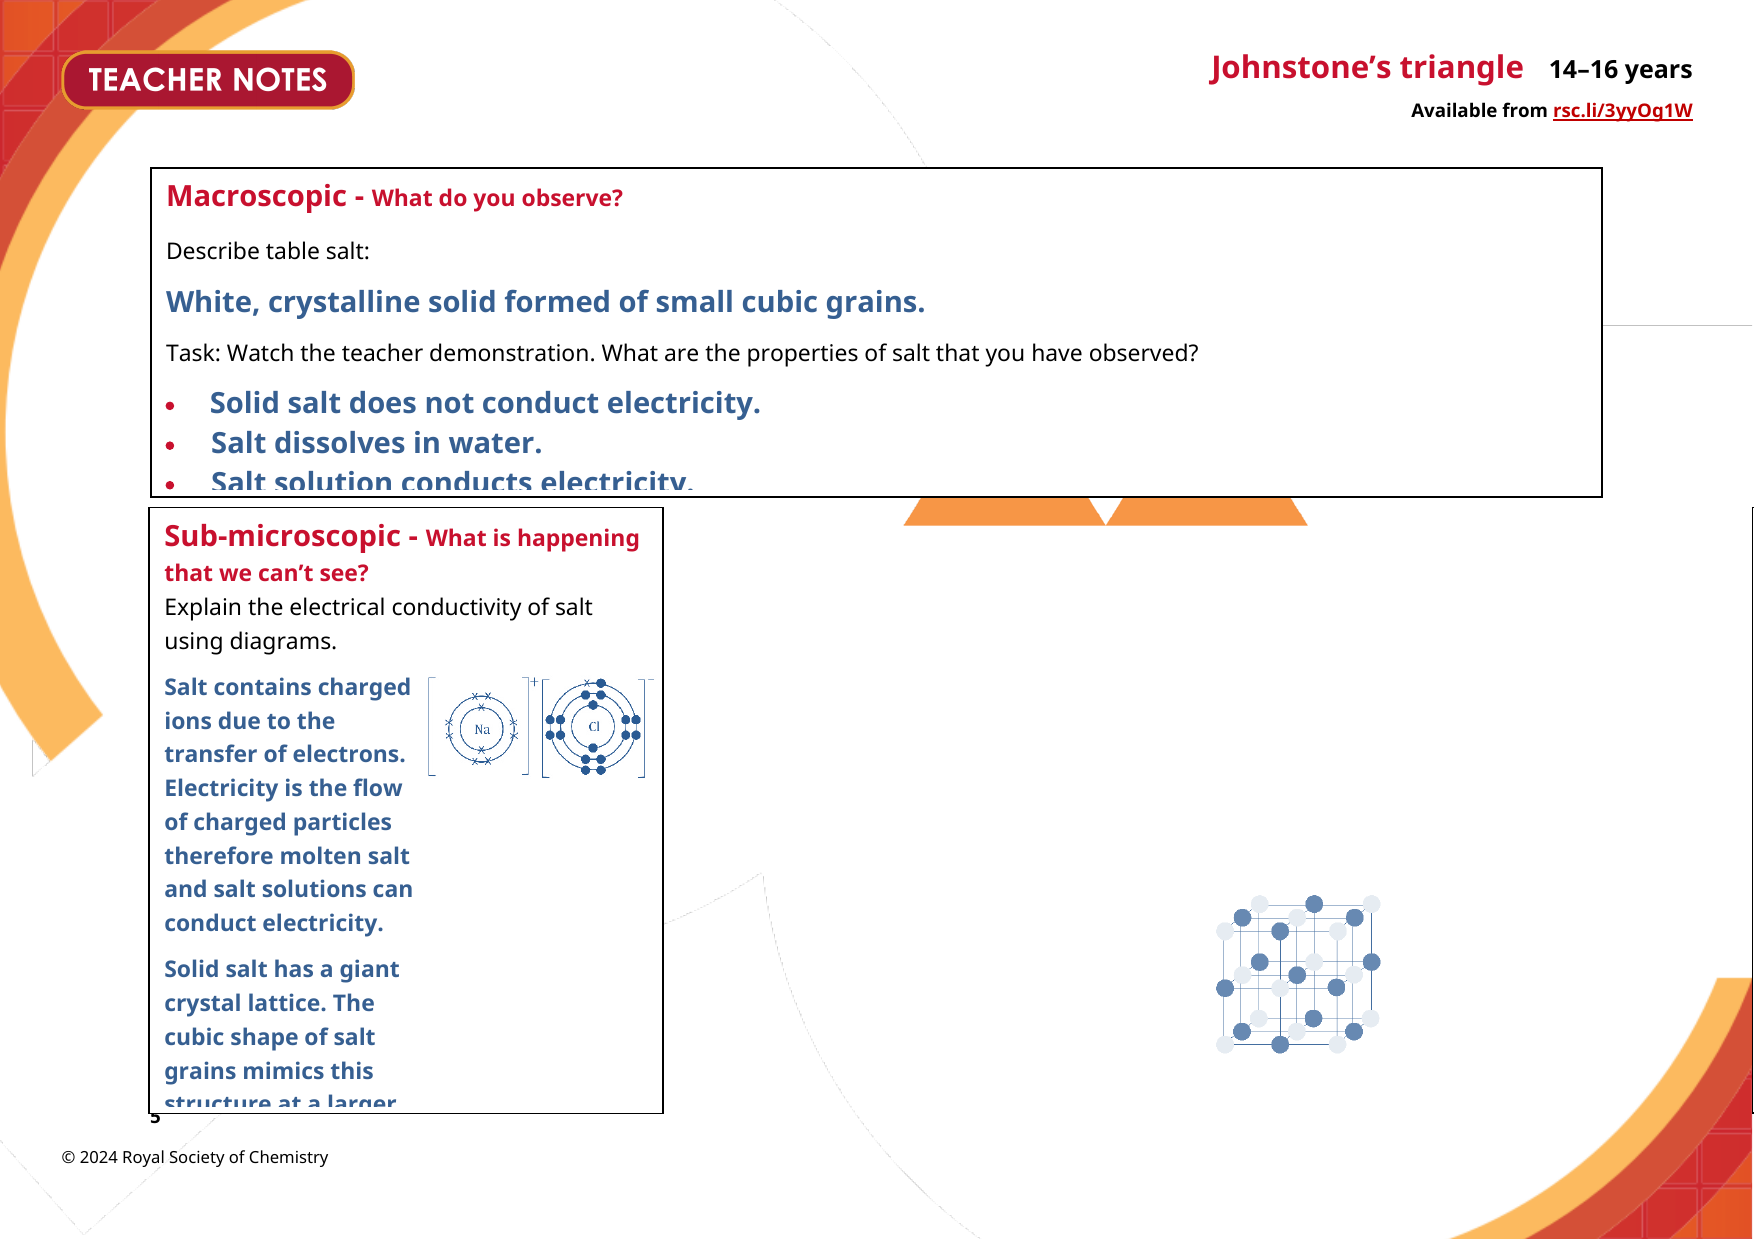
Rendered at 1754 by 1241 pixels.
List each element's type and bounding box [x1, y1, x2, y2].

picture [61, 50, 355, 110]
picture [897, 498, 1312, 530]
